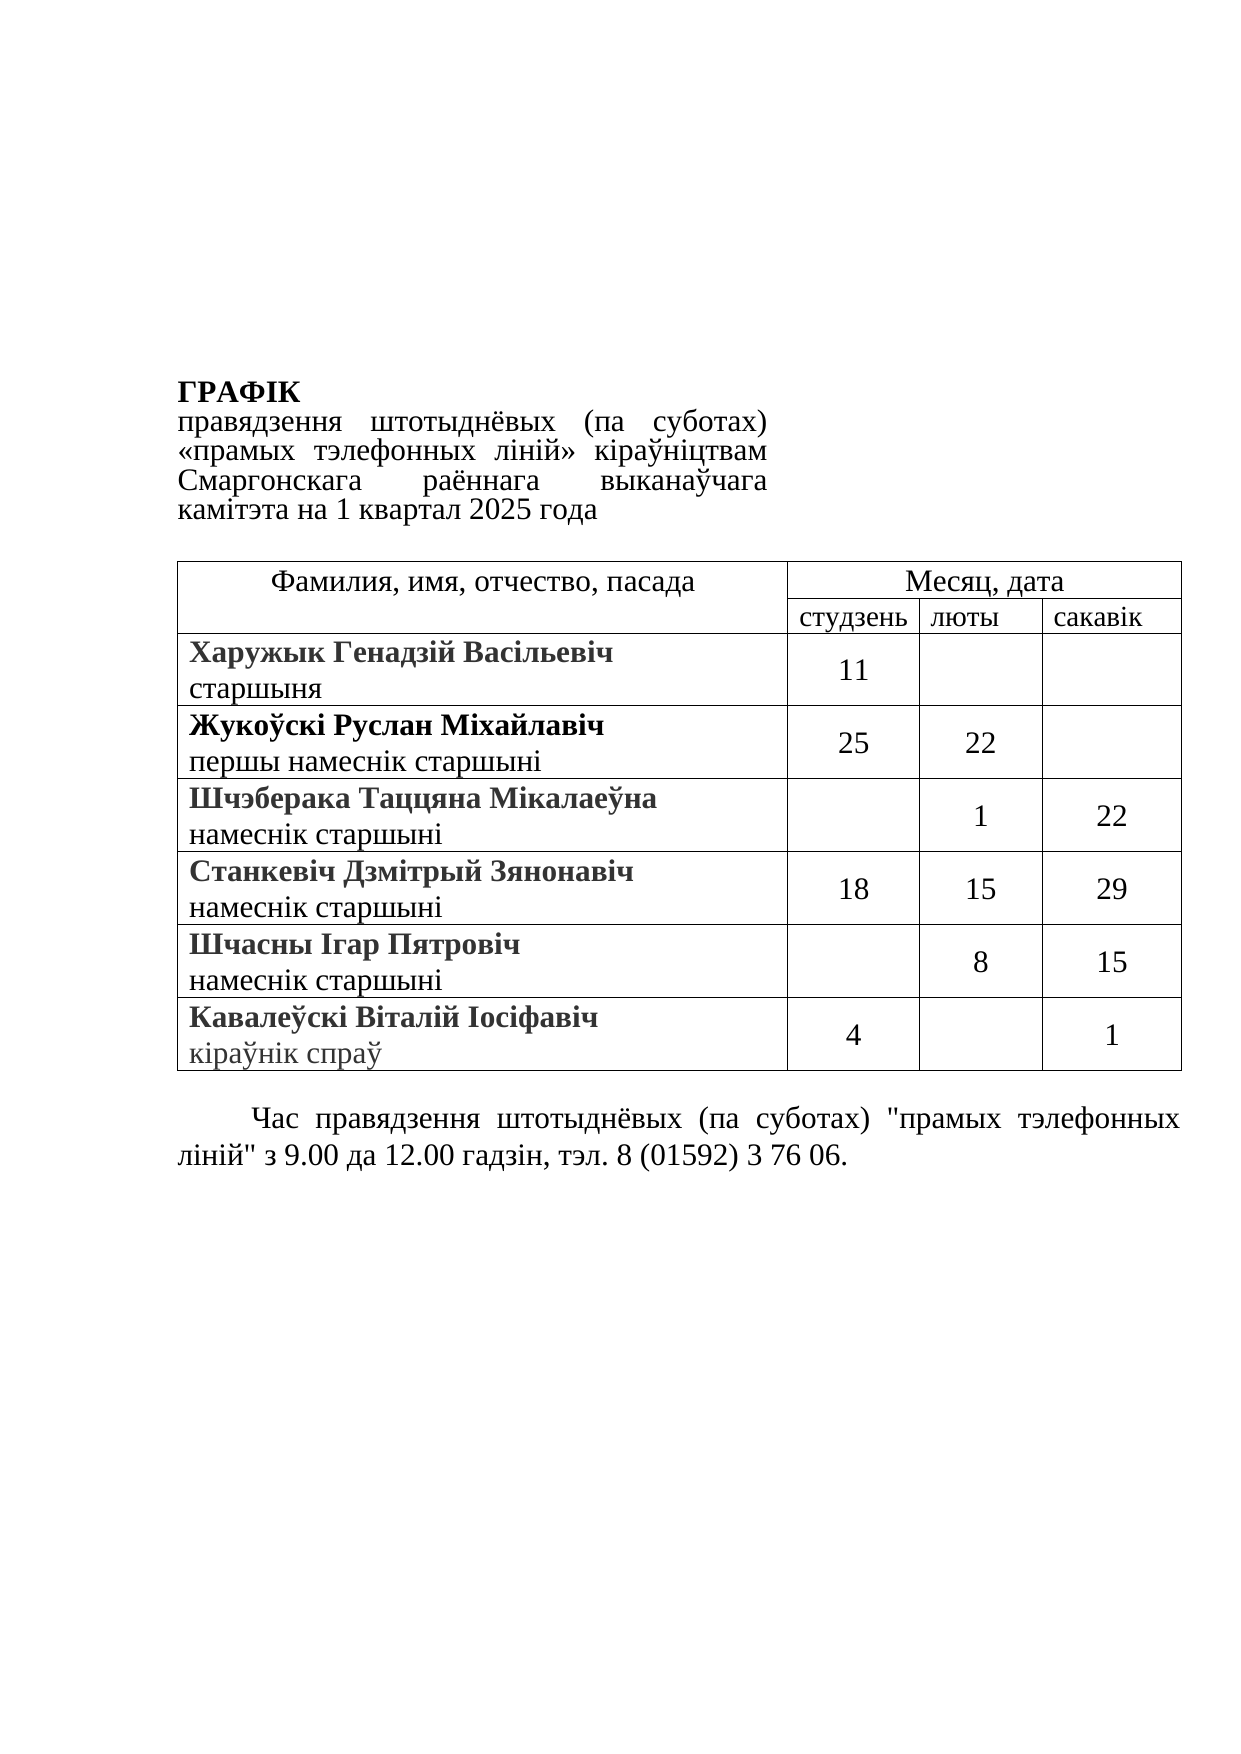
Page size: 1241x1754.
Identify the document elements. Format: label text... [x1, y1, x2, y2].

table_cell [1043, 634, 1181, 705]
table_cell Харужык Генадзій Васільевіч старшыня [178, 634, 787, 705]
table_cell 1 [920, 779, 1042, 851]
table_cell 1 [1043, 998, 1181, 1070]
table_cell 4 [788, 998, 919, 1070]
text ГРАФІК [177, 379, 768, 408]
table_header Месяц, дата [788, 562, 1181, 598]
table_cell сакавік [1043, 599, 1181, 632]
table_cell Станкевіч Дзмітрый Зянонавіч намеснік старшыні [178, 852, 787, 924]
table_cell студзень [788, 599, 919, 632]
table_cell 25 [788, 706, 919, 778]
text Час правядзення штотыднёвых (па суботах) "прамых тэлефонных ліній" з 9.00 да 12.00 гадзін, тэл. 8 (01592) 3 76 06. [177, 1100, 1181, 1172]
table_cell [920, 634, 1042, 705]
table_cell 15 [920, 852, 1042, 924]
text правядзення штотыднёвых (па суботах) «прамых тэлефонных ліній» кіраўніцтвам Смаргонскага раённага выканаўчага камітэта на 1 квартал 2025 года [177, 408, 768, 525]
table_cell Шчасны Ігар Пятровіч намеснік старшыні [178, 925, 787, 997]
table_cell 15 [1043, 925, 1181, 997]
table_cell [1043, 706, 1181, 778]
table_cell [920, 998, 1042, 1070]
table_cell 8 [920, 925, 1042, 997]
table_cell 22 [920, 706, 1042, 778]
table_cell 18 [788, 852, 919, 924]
table_cell 11 [788, 634, 919, 705]
table_cell Кавалеўскі Віталій Іосіфавіч кіраўнік спраў [178, 998, 787, 1070]
table_cell Шчэберака Таццяна Мікалаеўна намеснік старшыні [178, 779, 787, 851]
table_cell [788, 925, 919, 997]
table_cell [788, 779, 919, 851]
table_cell Жукоўскі Руслан Міхайлавіч першы намеснік старшыні [178, 706, 787, 778]
table_cell 22 [1043, 779, 1181, 851]
table_cell люты [920, 599, 1042, 632]
table_cell 29 [1043, 852, 1181, 924]
table_header Фамилия, имя, отчество, пасада [178, 562, 787, 632]
